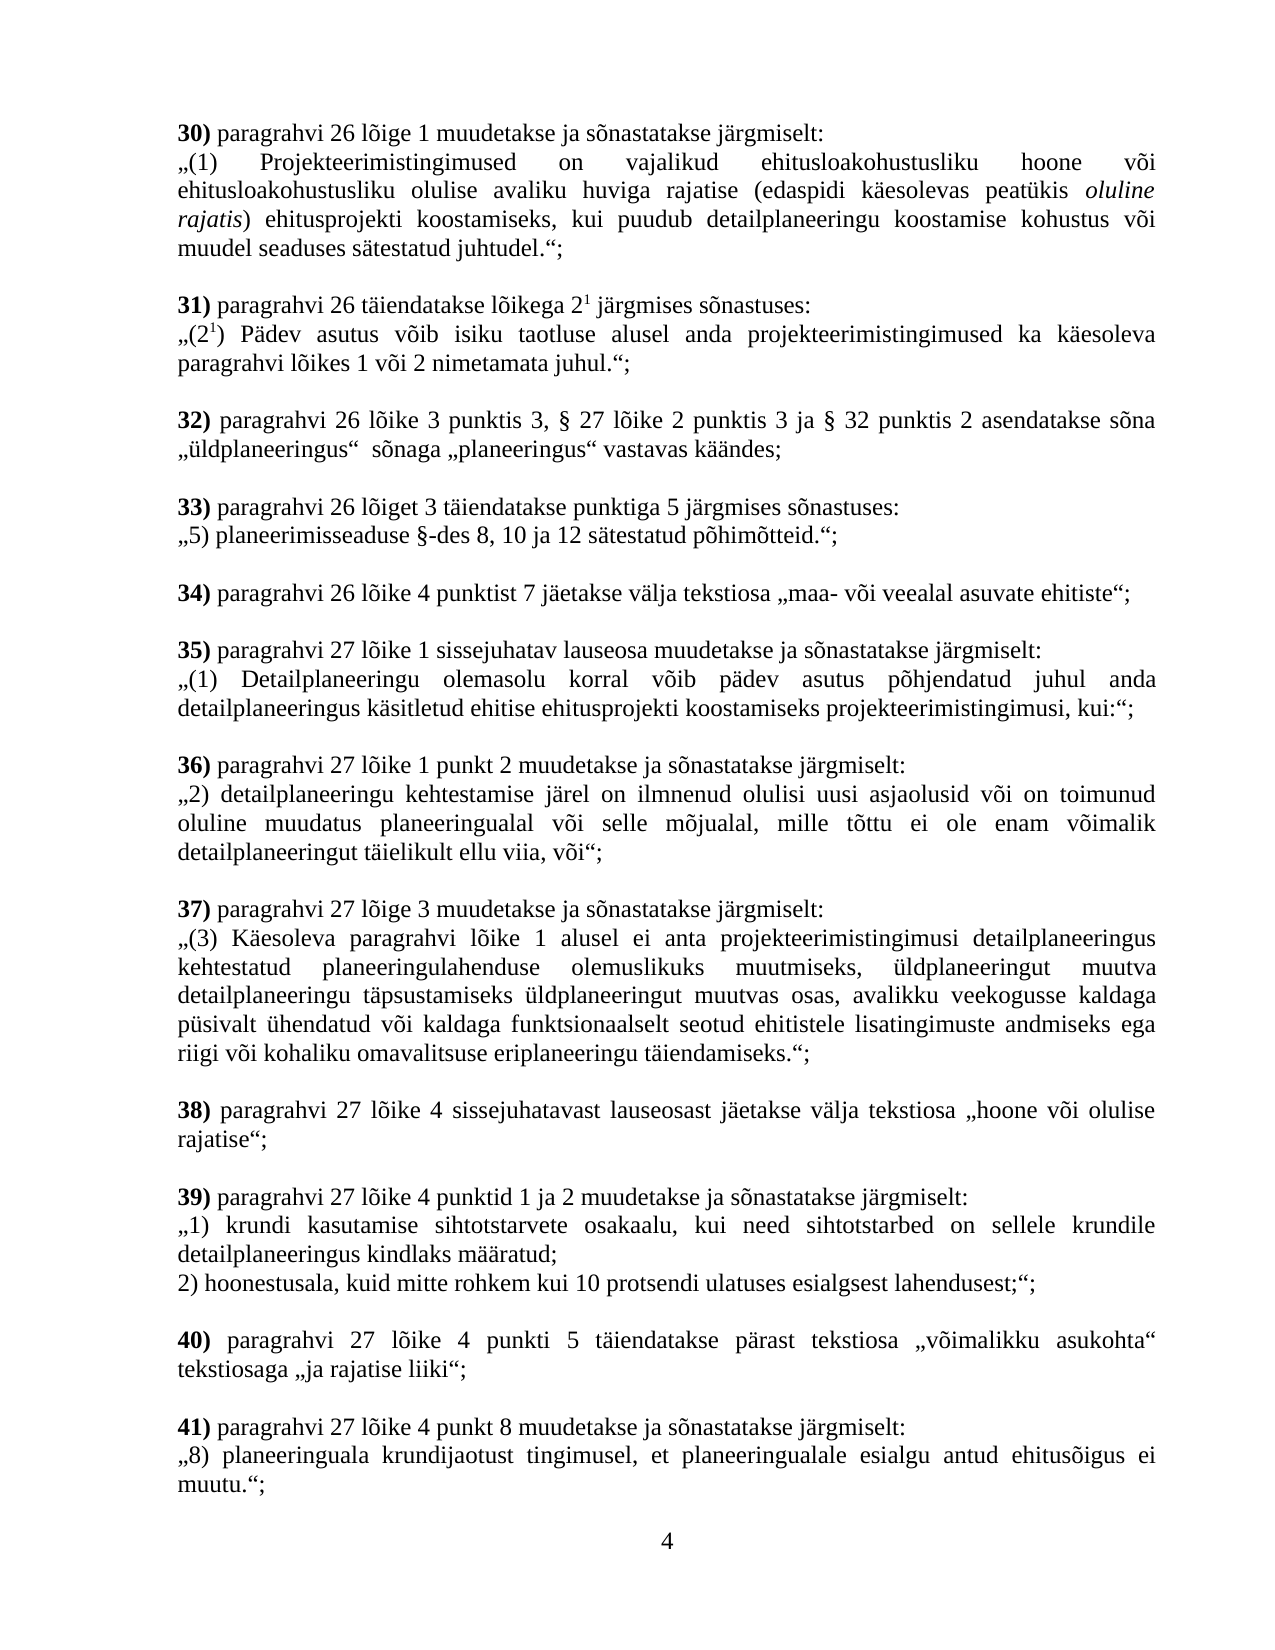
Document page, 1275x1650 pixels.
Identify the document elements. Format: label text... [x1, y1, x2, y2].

text „2) detailplaneeringu kehtestamise järel on ilmnenud olulisi uusi asjaolusid või on toimunud oluline muudatus planeeringualal või selle mõjualal, mille tõttu ei ole enam võimalik detailplaneeringut täielikult ellu viia, või“; [177, 779, 1157, 866]
text 39) paragrahvi 27 lõike 4 punktid 1 ja 2 muudetakse ja sõnastatakse järgmiselt: [177, 1182, 1157, 1211]
text „1) krundi kasutamise sihtotstarvete osakaalu, kui need sihtotstarbed on sellele krundile detailplaneeringus kindlaks määratud; [177, 1211, 1157, 1268]
text 30) paragrahvi 26 lõige 1 muudetakse ja sõnastatakse järgmiselt: [177, 118, 1157, 147]
text 34) paragrahvi 26 lõike 4 punktist 7 jäetakse välja tekstiosa „maa- või veealal asuvate ehitiste“; [177, 578, 1157, 607]
text „5) planeerimisseaduse §-des 8, 10 ja 12 sätestatud põhimõtteid.“; [177, 521, 1157, 549]
text „(3) Käesoleva paragrahvi lõike 1 alusel ei anta projekteerimistingimusi detailplaneeringus kehtestatud planeeringulahenduse olemuslikuks muutmiseks, üldplaneeringut muutva detailplaneeringu täpsustamiseks üldplaneeringut muutvas osas, avalikku veekogusse kaldaga püsivalt ühendatud või kaldaga funktsionaalselt seotud ehitistele lisatingimuste andmiseks ega riigi või kohaliku omavalitsuse eriplaneeringu täiendamiseks.“; [177, 923, 1157, 1067]
text 36) paragrahvi 27 lõike 1 punkt 2 muudetakse ja sõnastatakse järgmiselt: [177, 751, 1157, 779]
text 37) paragrahvi 27 lõige 3 muudetakse ja sõnastatakse järgmiselt: [177, 894, 1157, 923]
text 38) paragrahvi 27 lõike 4 sissejuhatavast lauseosast jäetakse välja tekstiosa „hoone või olulise rajatise“; [177, 1096, 1157, 1153]
text „(1) Detailplaneeringu olemasolu korral võib pädev asutus põhjendatud juhul anda detailplaneeringus käsitletud ehitise ehitusprojekti koostamiseks projekteerimistingimusi, kui:“; [177, 664, 1157, 722]
text „(21) Pädev asutus võib isiku taotluse alusel anda projekteerimistingimused ka käesoleva paragrahvi lõikes 1 või 2 nimetamata juhul.“; [177, 319, 1157, 377]
text 35) paragrahvi 27 lõike 1 sissejuhatav lauseosa muudetakse ja sõnastatakse järgmiselt: [177, 636, 1157, 664]
text 40) paragrahvi 27 lõike 4 punkti 5 täiendatakse pärast tekstiosa „võimalikku asukohta“ tekstiosaga „ja rajatise liiki“; [177, 1326, 1157, 1383]
text „8) planeeringuala krundijaotust tingimusel, et planeeringualale esialgu antud ehitusõigus ei muutu.“; [177, 1441, 1157, 1498]
text 33) paragrahvi 26 lõiget 3 täiendatakse punktiga 5 järgmises sõnastuses: [177, 492, 1157, 521]
text „(1) Projekteerimistingimused on vajalikud ehitusloakohustusliku hoone või ehitusloakohustusliku olulise avaliku huviga rajatise (edaspidi käesolevas peatükis oluline rajatis) ehitusprojekti koostamiseks, kui puudub detailplaneeringu koostamise kohustus või muudel seaduses sätestatud juhtudel.“; [177, 147, 1157, 262]
text 41) paragrahvi 27 lõike 4 punkt 8 muudetakse ja sõnastatakse järgmiselt: [177, 1412, 1157, 1441]
text 31) paragrahvi 26 täiendatakse lõikega 21 järgmises sõnastuses: [177, 291, 1157, 319]
text 32) paragrahvi 26 lõike 3 punktis 3, § 27 lõike 2 punktis 3 ja § 32 punktis 2 asendatakse sõna „üldplaneeringus“ sõnaga „planeeringus“ vastavas käändes; [177, 406, 1157, 463]
text 2) hoonestusala, kuid mitte rohkem kui 10 protsendi ulatuses esialgsest lahendusest;“; [177, 1268, 1157, 1297]
